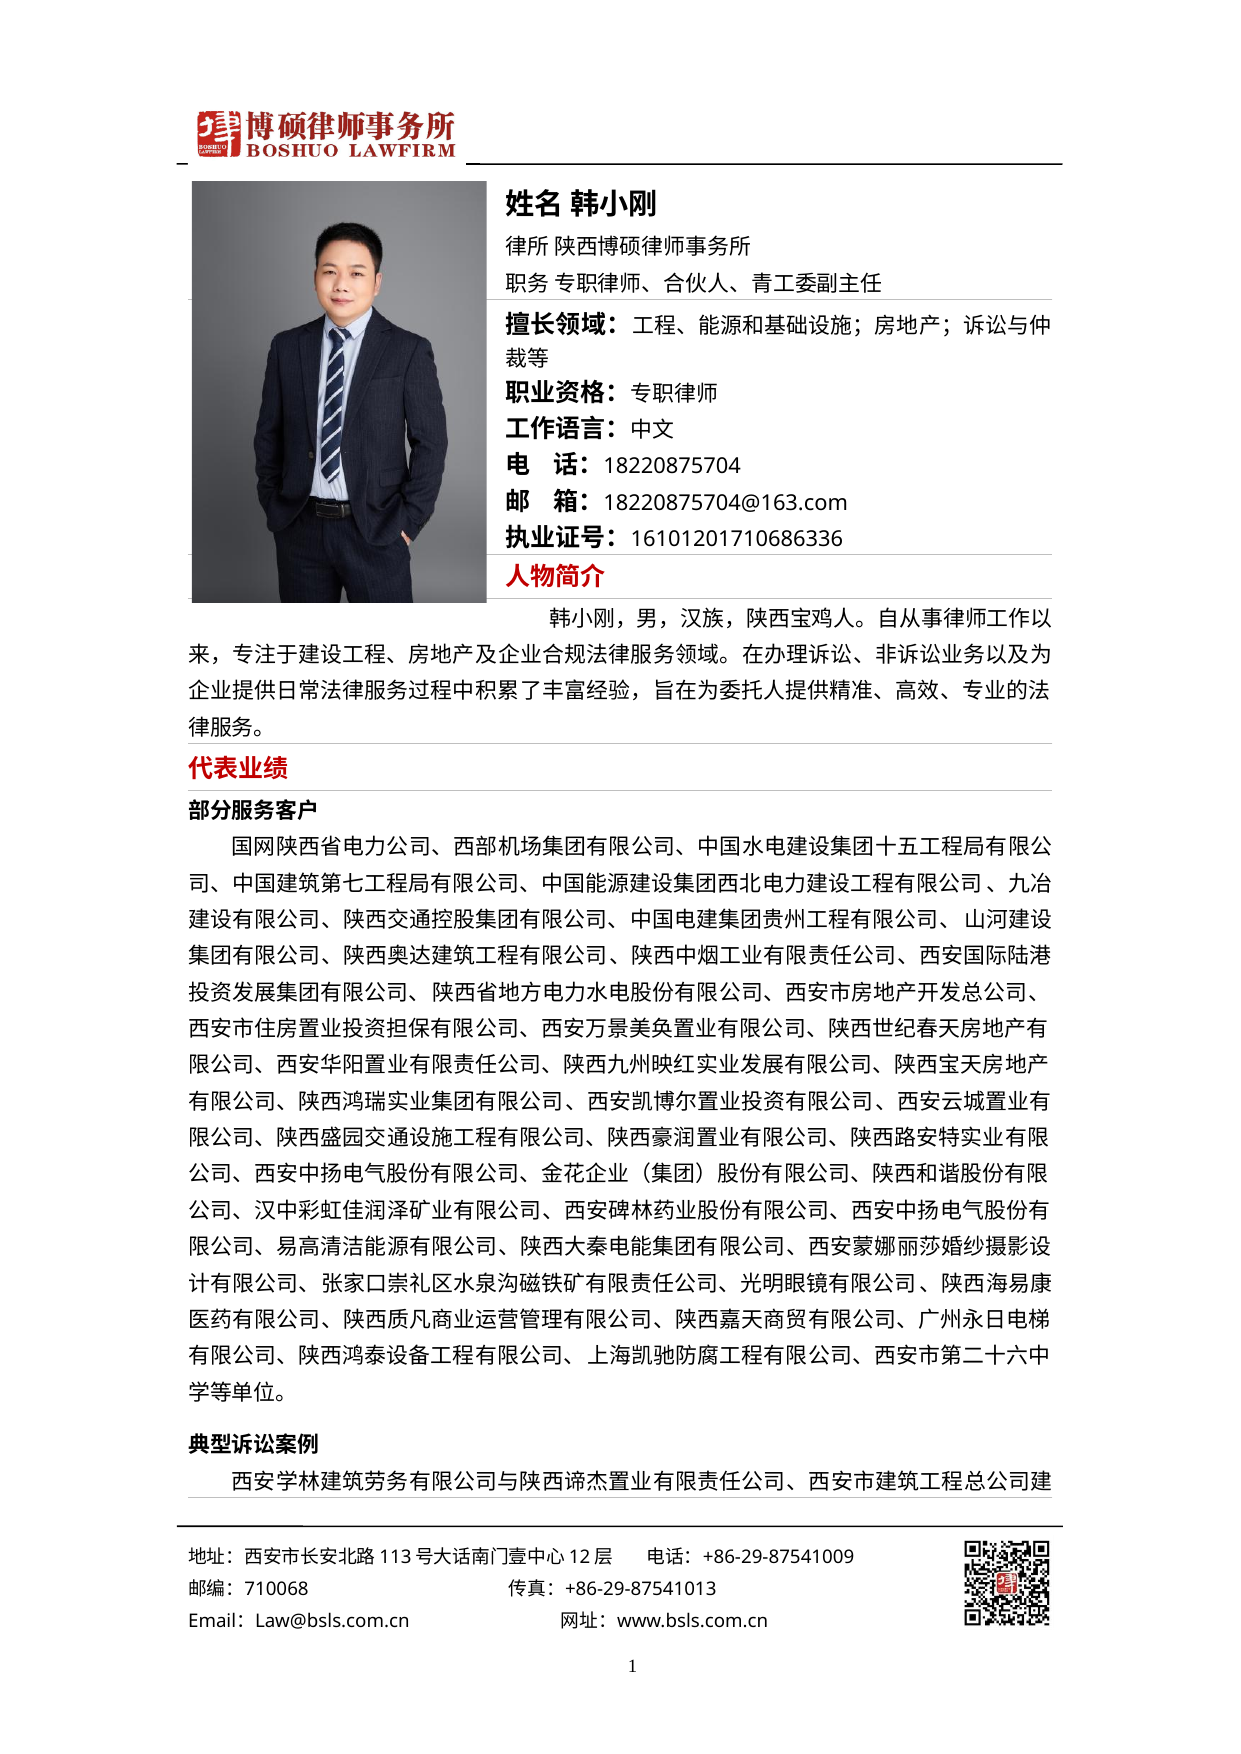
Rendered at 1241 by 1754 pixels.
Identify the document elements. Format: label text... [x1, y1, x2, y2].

text 代表业绩 [188, 749, 1052, 785]
text 国网陕西省电力公司、西部机场集团有限公司、中国水电建设集团十五工程局有限公司、中国建筑第七工程局有限公司、中国能源建设集团西北电力建设工程有限公司、九冶建设有限公司、陕西交通控股集团有限公司、中国电建集团贵州工程有限公司、山河建设集团有限公司、陕西奥达建筑工程有限公司、陕西中烟工业有限责任公司、西安国际陆港投资发展集团有限公司、陕西省地方电力水电股份有限公司、西安市房地产开发总公司、西安市住房置业投资担保有限公司、西安万景美奂置业有限公司、陕西世纪春天房地产有限公司、西安华阳置业有限责任公司、陕西九州映红实业发展有限公司、陕西宝天房地产有限公司、陕西鸿瑞实业集团有限公司、西安凯博尔置业投资有限公司、西安云城置业有限公司、陕西盛园交通设施工程有限公司、陕西豪润置业有限公司、陕西路安特实业有限公司、西安中扬电气股份有限公司、金花企业（集团）股份有限公司、陕西和谐股份有限公司、汉中彩虹佳润泽矿业有限公司、西安碑林药业股份有限公司、西安中扬电气股份有限公司、易高清洁能源有限公司、陕西大秦电能集团有限公司、西安蒙娜丽莎婚纱摄影设计有限公司、张家口崇礼区水泉沟磁铁矿有限责任公司、光明眼镜有限公司、陕西海易康医药有限公司、陕西质凡商业运营管理有限公司、陕西嘉天商贸有限公司、广州永日电梯有限公司、陕西鸿泰设备工程有限公司、上海凯驰防腐工程有限公司、西安市第二十六中学等单位。 [188, 827, 1052, 1406]
text 姓名 韩小刚 [487, 181, 1052, 223]
text 典型诉讼案例 [188, 1425, 1052, 1459]
picture [959, 1535, 1055, 1631]
text 职业资格：专职律师 [487, 372, 1052, 409]
text 部分服务客户 [188, 791, 1052, 824]
text 律所 陕西博硕律师事务所 [487, 229, 1052, 261]
text 电 话：18220875704 [487, 445, 1052, 481]
text 西安学林建筑劳务有限公司与陕西谛杰置业有限责任公司、西安市建筑工程总公司建设工程施工合同纠纷案 [188, 1461, 1052, 1497]
text 擅长领域：工程、能源和基础设施；房地产；诉讼与仲裁等 [487, 304, 1052, 372]
text 韩小刚，男，汉族，陕西宝鸡人。自从事律师工作以来，专注于建设工程、房地产及企业合规法律服务领域。在办理诉讼、非诉讼业务以及为企业提供日常法律服务过程中积累了丰富经验，旨在为委托人提供精准、高效、专业的法律服务。 [188, 599, 1052, 743]
picture [187, 88, 466, 167]
picture [191, 181, 487, 603]
text 执业证号：16101201710686336 [487, 517, 1052, 554]
text 人物简介 [487, 555, 1052, 593]
text 工作语言：中文 [487, 409, 1052, 445]
text 职务 专职律师、合伙人、青工委副主任 [487, 266, 1052, 299]
text 邮 箱：18220875704@163.com [487, 481, 1052, 517]
